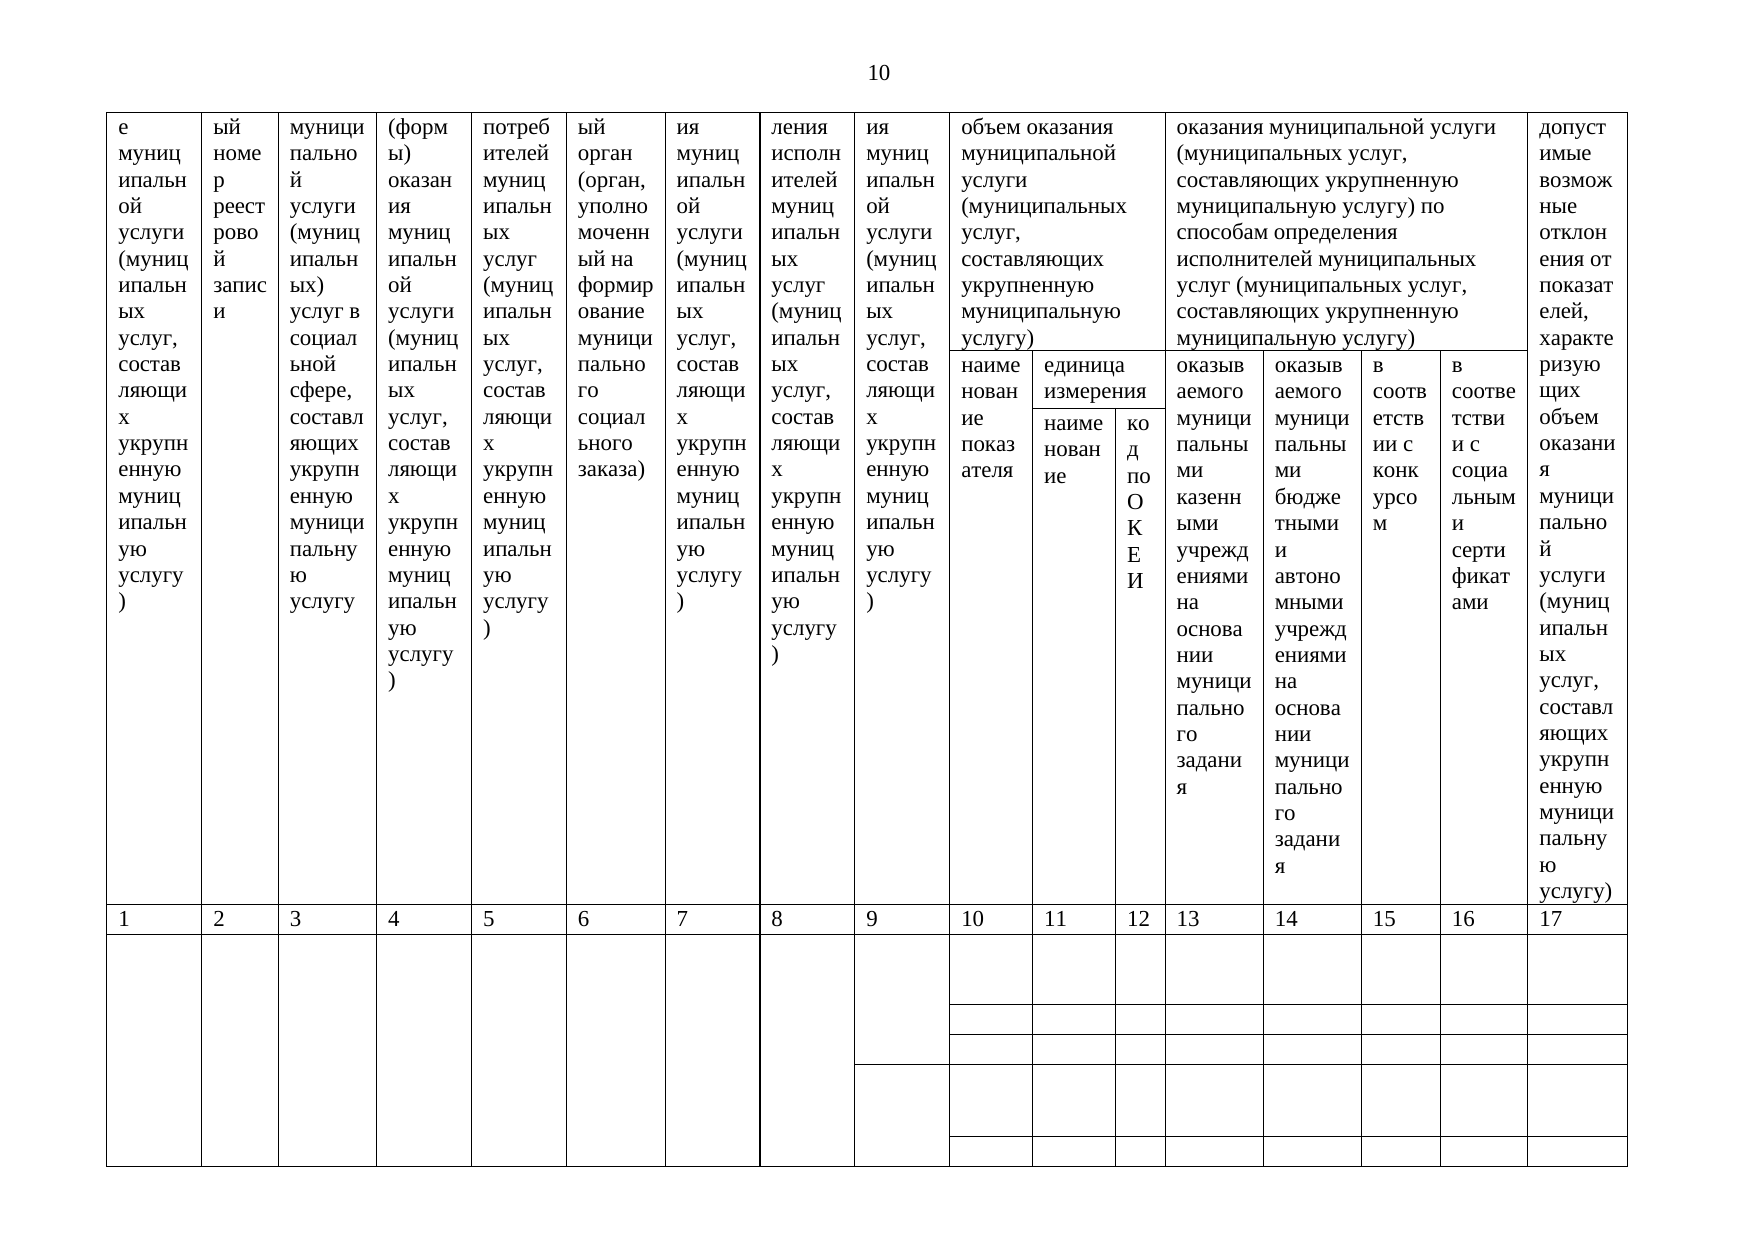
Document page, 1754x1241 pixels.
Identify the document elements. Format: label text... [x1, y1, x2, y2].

table_cell [107, 935, 201, 1166]
table_cell [1362, 1137, 1440, 1166]
table_cell [472, 935, 566, 1166]
table_cell [1033, 1065, 1115, 1136]
table_cell [950, 1035, 1032, 1064]
table_cell 2 [202, 905, 278, 933]
table_cell 8 [761, 905, 854, 933]
table_cell [1441, 1137, 1527, 1166]
table_cell [1033, 1005, 1115, 1034]
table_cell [1166, 113, 1527, 350]
table_cell [1362, 935, 1440, 1004]
table_cell 6 [567, 905, 665, 933]
table_cell [1116, 1005, 1165, 1034]
table_cell [1362, 1005, 1440, 1034]
table_cell [1116, 1065, 1165, 1136]
table_cell [1166, 935, 1263, 1004]
table_cell [1264, 1035, 1361, 1064]
table_cell 14 [1264, 905, 1361, 933]
table_cell [1441, 1035, 1527, 1064]
table_cell [855, 935, 949, 1064]
table_cell 9 [855, 905, 949, 933]
table_cell [1116, 1035, 1165, 1064]
table_cell оказываемого муниципальными бюджетными и автономными учреждениями на основании муниципального задания [1264, 351, 1361, 903]
table_cell [1528, 935, 1627, 1004]
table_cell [855, 113, 949, 903]
table_cell [202, 935, 278, 1166]
table_cell 4 [377, 905, 471, 933]
table_cell [567, 935, 665, 1166]
table_cell [1166, 1005, 1263, 1034]
table_cell [1362, 1035, 1440, 1064]
table_cell [279, 935, 376, 1166]
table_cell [107, 113, 201, 903]
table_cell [472, 113, 566, 903]
table_cell 16 [1441, 905, 1527, 933]
table_cell [1264, 1005, 1361, 1034]
table_cell [761, 935, 854, 1166]
table_cell [950, 935, 1032, 1004]
table_cell оказываемого муниципальными казенными учреждениями на основании муниципального задания [1166, 351, 1263, 903]
table_cell в соответствии с социальными сертификатами [1441, 351, 1527, 903]
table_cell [666, 113, 759, 903]
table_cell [1528, 113, 1627, 903]
table_cell [1033, 1137, 1115, 1166]
table_cell [1362, 1065, 1440, 1136]
table_cell [1264, 1137, 1361, 1166]
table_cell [377, 113, 471, 903]
table_cell [950, 1065, 1032, 1136]
table_cell 17 [1528, 905, 1627, 933]
table_cell [1528, 1065, 1627, 1136]
table_cell [950, 1137, 1032, 1166]
table_cell наименование [1033, 409, 1115, 903]
table_cell [1116, 1137, 1165, 1166]
table_cell [1264, 1065, 1361, 1136]
table_cell [1441, 1065, 1527, 1136]
table_cell 15 [1362, 905, 1440, 933]
table_cell [950, 1005, 1032, 1034]
table_cell [377, 935, 471, 1166]
table_cell в соответствии с конкурсом [1362, 351, 1440, 903]
table_cell 12 [1116, 905, 1165, 933]
table_cell [1528, 1137, 1627, 1166]
table_cell 10 [950, 905, 1032, 933]
table_cell [1116, 935, 1165, 1004]
table_cell [1264, 935, 1361, 1004]
table_cell единица измерения [1033, 351, 1165, 408]
table_cell 7 [666, 905, 759, 933]
table_cell [1528, 1005, 1627, 1034]
table_cell [1528, 1035, 1627, 1064]
table_cell [1441, 1005, 1527, 1034]
table_cell код по ОКЕИ [1116, 409, 1165, 903]
table_cell 11 [1033, 905, 1115, 933]
table_cell [1166, 1035, 1263, 1064]
table_cell [1166, 1065, 1263, 1136]
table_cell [950, 113, 1165, 350]
table_cell наименование показателя [950, 351, 1032, 903]
table_cell [1166, 1137, 1263, 1166]
table_cell 13 [1166, 905, 1263, 933]
table_cell [1441, 935, 1527, 1004]
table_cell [202, 113, 278, 903]
table_cell 5 [472, 905, 566, 933]
table_cell 1 [107, 905, 201, 933]
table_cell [279, 113, 376, 903]
table_cell [666, 935, 759, 1166]
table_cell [761, 113, 854, 903]
table_cell [855, 1065, 949, 1166]
table_cell [1033, 935, 1115, 1004]
table_cell 3 [279, 905, 376, 933]
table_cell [567, 113, 665, 903]
table_cell [1033, 1035, 1115, 1064]
